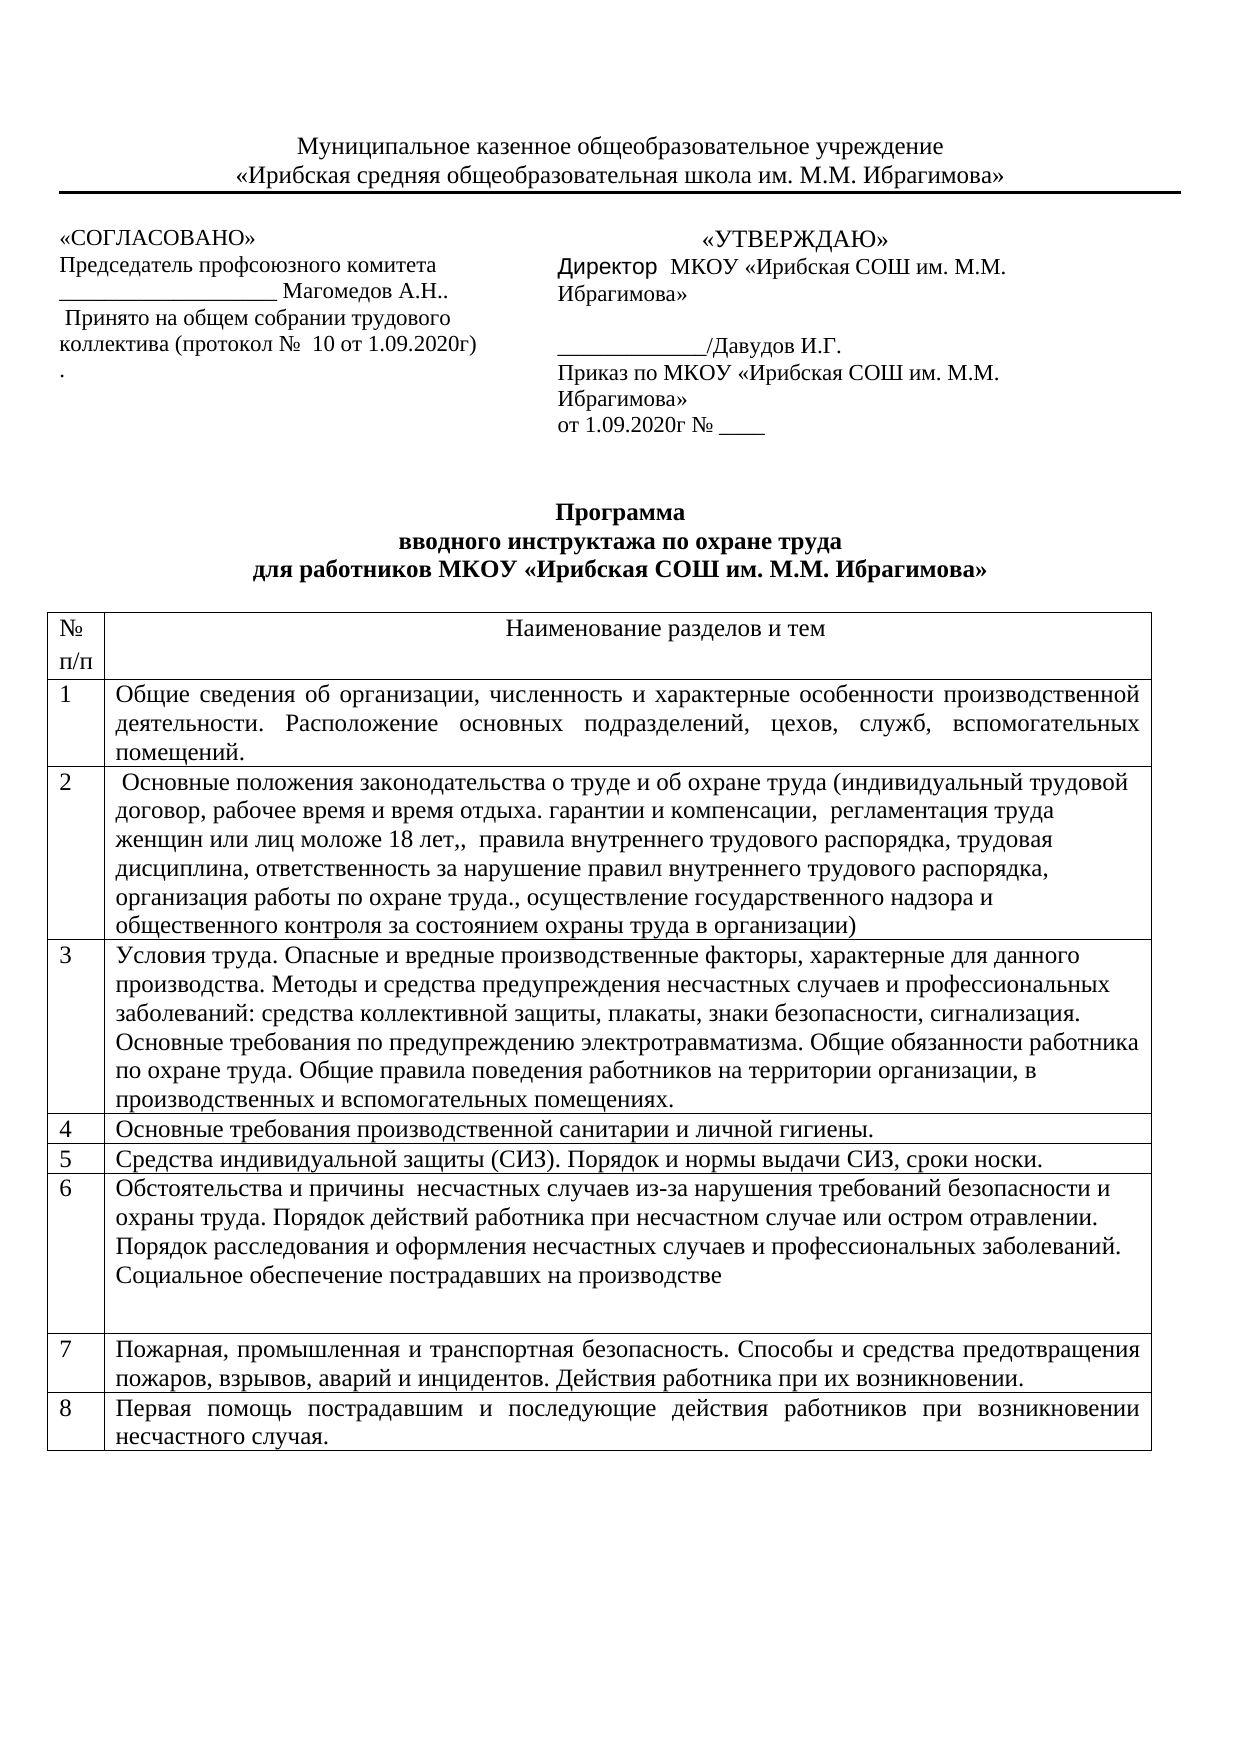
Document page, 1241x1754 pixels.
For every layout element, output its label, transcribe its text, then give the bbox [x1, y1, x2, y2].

text для работников МКОУ «Ирибская СОШ им. М.М. Ибрагимова» [59, 554, 1181, 583]
table_cell Основные требования производственной санитарии и личной гигиены. [105, 1114, 1151, 1143]
table_cell Обстоятельства и причины несчастных случаев из-за нарушения требований безопасности и охраны труда. Порядок действий работника при несчастном случае или остром отравлении. Порядок расследования и оформления несчастных случаев и профессиональных заболеваний. Социальное обеспечение пострадавших на производстве [105, 1174, 1151, 1333]
table_cell 1 [48, 680, 104, 766]
table_header «СОГЛАСОВАНО» Председатель профсоюзного комитета ___________________ Магомедов А.Н.. Принято на общем собрании трудового коллектива (протокол № 10 от 1.09.2020г) . [48, 225, 546, 438]
table_cell 6 [48, 1174, 104, 1333]
table_cell Пожарная, промышленная и транспортная безопасность. Способы и средства предотвращения пожаров, взрывов, аварий и инцидентов. Действия работника при их возникновении. [105, 1334, 1151, 1392]
text Муниципальное казенное общеобразовательное учреждение [59, 131, 1181, 160]
text Программа [59, 497, 1181, 526]
table_cell Первая помощь пострадавшим и последующие действия работников при возникновении несчастного случая. [105, 1393, 1151, 1450]
table_cell 4 [48, 1114, 104, 1143]
table_cell Общие сведения об организации, численность и характерные особенности производственной деятельности. Расположение основных подразделений, цехов, служб, вспомогательных помещений. [105, 680, 1151, 766]
table_cell 8 [48, 1393, 104, 1450]
table_cell 2 [48, 767, 104, 939]
text вводного инструктажа по охране труда [59, 526, 1181, 554]
table_header Наименование разделов и тем [105, 613, 1151, 678]
table_cell 7 [48, 1334, 104, 1392]
table_cell Средства индивидуальной защиты (СИЗ). Порядок и нормы выдачи СИЗ, сроки носки. [105, 1144, 1151, 1172]
table_cell 3 [48, 940, 104, 1113]
table_cell 5 [48, 1144, 104, 1172]
table_header № п/п [48, 613, 104, 678]
table_cell Условия труда. Опасные и вредные производственные факторы, характерные для данного производства. Методы и средства предупреждения несчастных случаев и профессиональных заболеваний: средства коллективной защиты, плакаты, знаки безопасности, сигнализация. Основные требования по предупреждению электротравматизма. Общие обязанности работника по охране труда. Общие правила поведения работников на территории организации, в производственных и вспомогательных помещениях. [105, 940, 1151, 1113]
table_header «УТВЕРЖДАЮ» Директор МКОУ «Ирибская СОШ им. М.М. Ибрагимова» _____________/Давудов И.Г. Приказ по МКОУ «Ирибская СОШ им. М.М. Ибрагимова» от 1.09.2020г № ____ [546, 225, 1045, 438]
text «Ирибская средняя общеобразовательная школа им. М.М. Ибрагимова» [59, 160, 1181, 191]
table_cell Основные положения законодательства о труде и об охране труда (индивидуальный трудовой договор, рабочее время и время отдыха. гарантии и компенсации, регламентация труда женщин или лиц моложе 18 лет,, правила внутреннего трудового распорядка, трудовая дисциплина, ответственность за нарушение правил внутреннего трудового распорядка, организация работы по охране труда., осуществление государственного надзора и общественного контроля за состоянием охраны труда в организации) [105, 767, 1151, 939]
